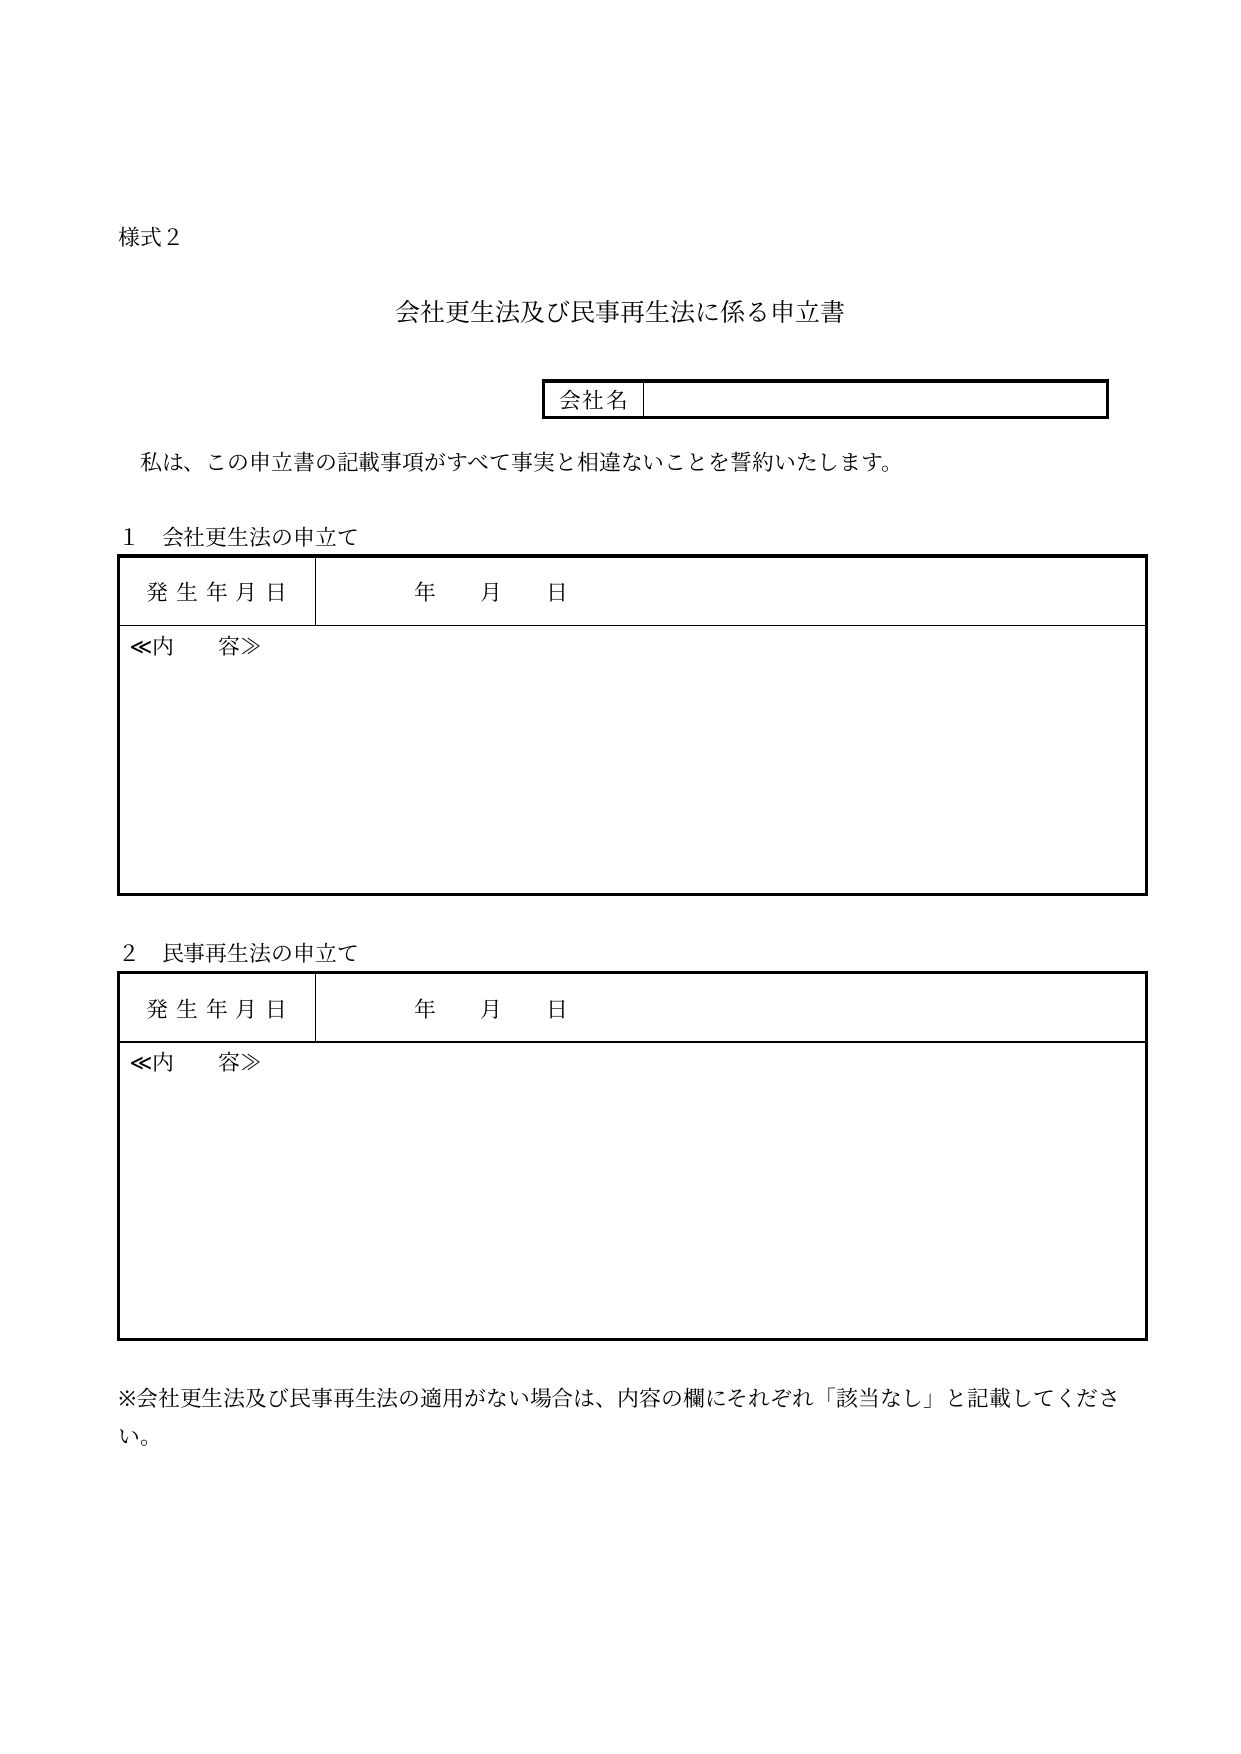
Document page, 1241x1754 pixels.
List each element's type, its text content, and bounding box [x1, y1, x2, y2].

table_cell ≪内 容≫ [120, 1043, 1145, 1338]
table_header 発生年月日 [120, 974, 315, 1041]
text １ 会社更生法の申立て [118, 517, 1122, 554]
table_header 会社名 [545, 383, 643, 416]
table_header 年 月 日 [316, 974, 1145, 1041]
table_header [644, 383, 1106, 416]
text 様式２ [118, 217, 1122, 254]
text ２ 民事再生法の申立て [118, 933, 1122, 971]
table_header 発生年月日 [120, 558, 315, 625]
text 私は、この申立書の記載事項がすべて事実と相違ないことを誓約いたします。 [118, 442, 1122, 479]
table_header 年 月 日 [316, 558, 1145, 625]
table_cell ≪内 容≫ [120, 626, 1145, 892]
text 会社更生法及び民事再生法に係る申立書 [118, 292, 1122, 329]
text ※会社更生法及び民事再生法の適用がない場合は、内容の欄にそれぞれ「該当なし」と記載してください。 [118, 1379, 1122, 1454]
